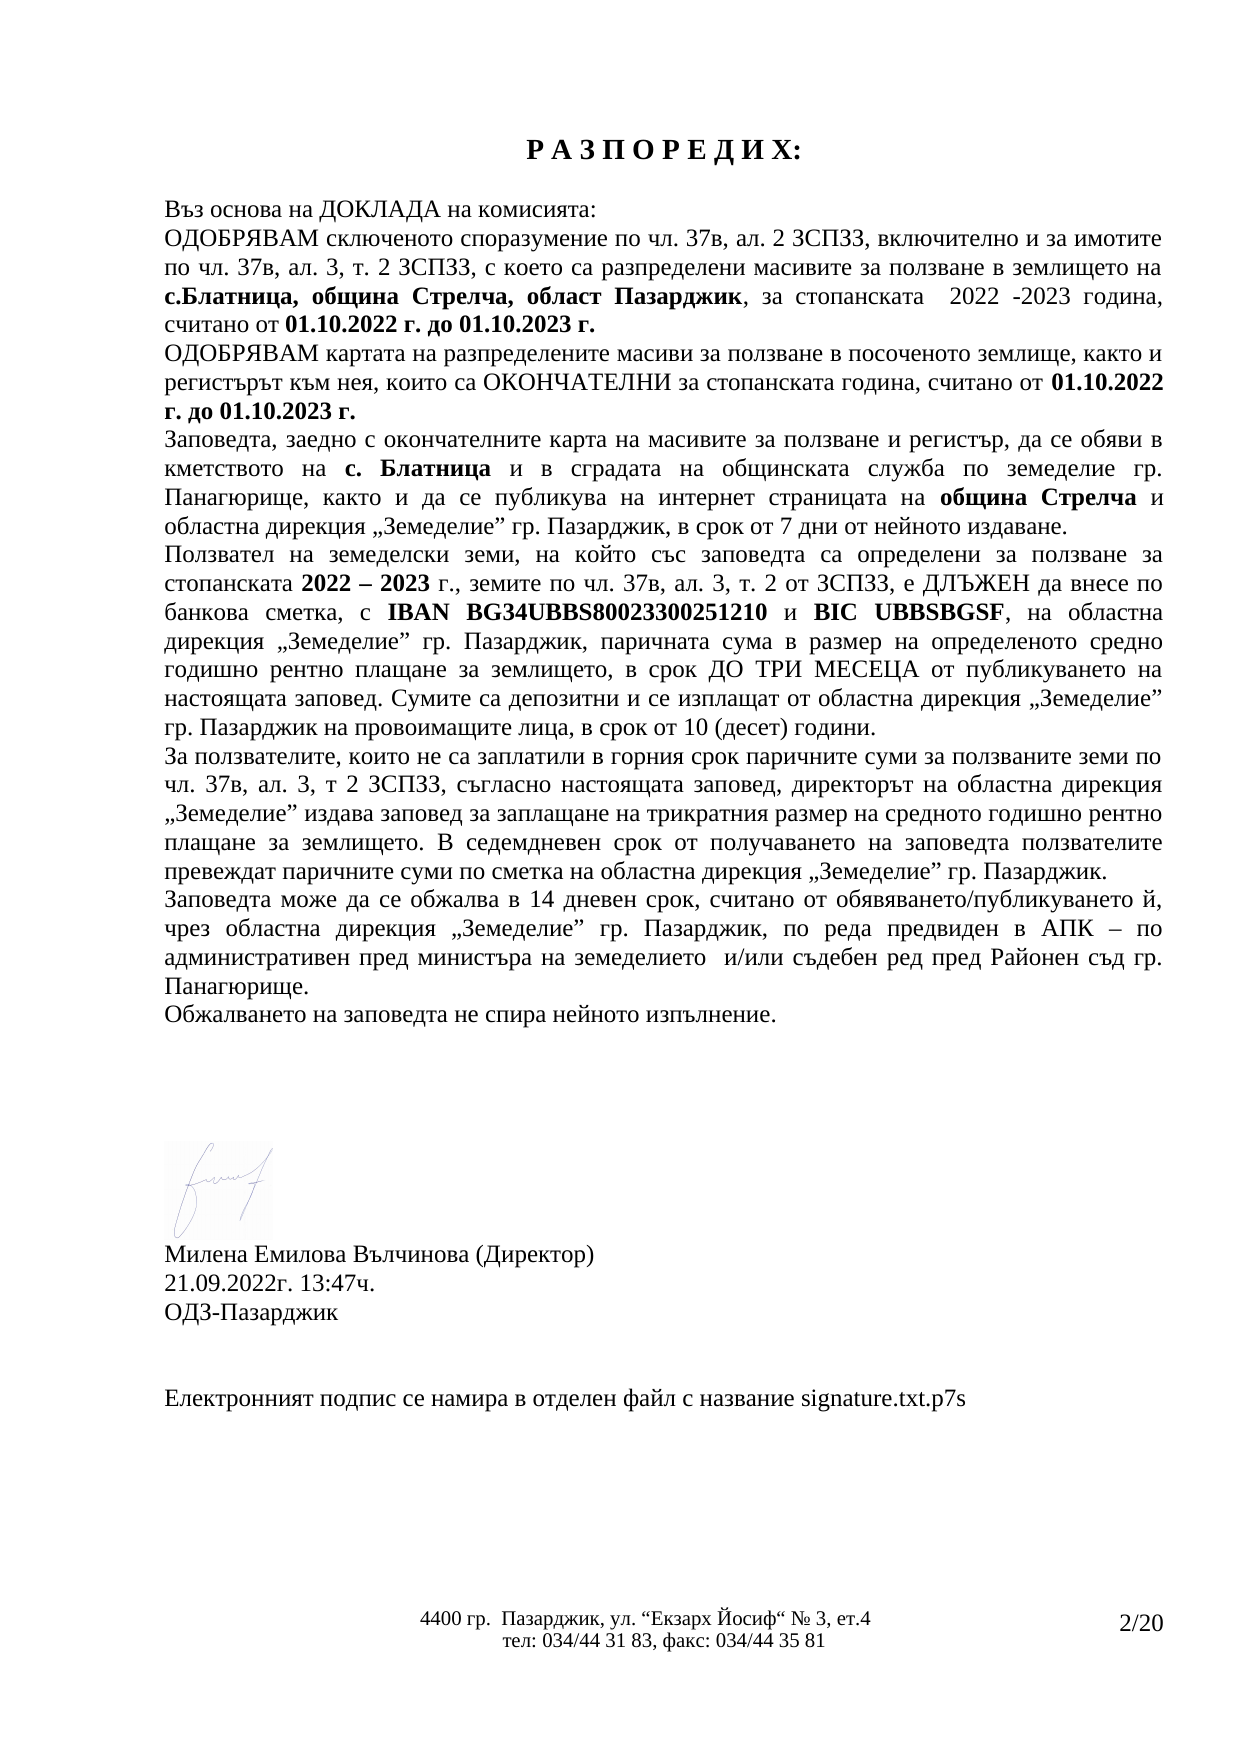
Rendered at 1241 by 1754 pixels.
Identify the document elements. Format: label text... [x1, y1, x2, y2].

text ОДОБРЯВАМ картата на разпределените масиви за ползване в посоченото землище, както и регистърът към нея, които са ОКОНЧАТЕЛНИ за стопанската година, считано от 01.10.2022 г. до 01.10.2023 г. [164, 338, 1164, 424]
text ОДОБРЯВАМ сключеното споразумение по чл. 37в, ал. 2 ЗСПЗЗ, включително и за имотите по чл. 37в, ал. 3, т. 2 ЗСПЗЗ, с което са разпределени масивите за ползване в землището на с.Блатница, община Стрелча, област Пазарджик, за стопанската 2022 -2023 година, считано от 01.10.2022 г. до 01.10.2023 г. [164, 223, 1164, 338]
text Заповедта може да се обжалва в 14 дневен срок, считано от обявяването/публикуването й, чрез областна дирекция „Земеделие” гр. Пазарджик, по реда предвиден в АПК – по административен пред министъра на земеделието и/или съдебен ред пред Районен съд гр. Панагюрище. [164, 884, 1164, 999]
picture [164, 1141, 273, 1240]
text Въз основа на ДОКЛАДА на комисията: [164, 194, 1164, 223]
text Р А З П О Р Е Д И Х: [164, 132, 1164, 166]
text Милена Емилова Вълчинова (Директор) 21.09.2022г. 13:47ч. ОДЗ-Пазарджик Електронният подпис се намира в отделен файл с название signature.txt.p7s [164, 1112, 1164, 1412]
text За ползвателите, които не са заплатили в горния срок паричните суми за ползваните земи по чл. 37в, ал. 3, т 2 ЗСПЗЗ, съгласно настоящата заповед, директорът на областна дирекция „Земеделие” издава заповед за заплащане на трикратния размер на средното годишно рентно плащане за землището. В седемдневен срок от получаването на заповедта ползвателите превеждат паричните суми по сметка на областна дирекция „Земеделие” гр. Пазарджик. [164, 741, 1164, 884]
text Ползвател на земеделски земи, на който със заповедта са определени за ползване за стопанската 2022 – 2023 г., земите по чл. 37в, ал. 3, т. 2 от ЗСПЗЗ, е ДЛЪЖЕН да внесе по банкова сметка, с IBAN BG34UBBS80023300251210 и BIC UBBSBGSF, на областна дирекция „Земеделие” гр. Пазарджик, паричната сума в размер на определеното средно годишно рентно плащане за землището, в срок ДО ТРИ МЕСЕЦА от публикуването на настоящата заповед. Сумите са депозитни и се изплащат от областна дирекция „Земеделие” гр. Пазарджик на провоимащите лица, в срок от 10 (десет) години. [164, 539, 1164, 741]
text Заповедта, заедно с окончателните карта на масивите за ползване и регистър, да се обяви в кметството на с. Блатница и в сградата на общинската служба по земеделие гр. Панагюрище, както и да се публикува на интернет страницата на община Стрелча и областна дирекция „Земеделие” гр. Пазарджик, в срок от 7 дни от нейното издаване. [164, 424, 1164, 539]
text Обжалването на заповедта не спира нейното изпълнение. [164, 999, 1164, 1028]
